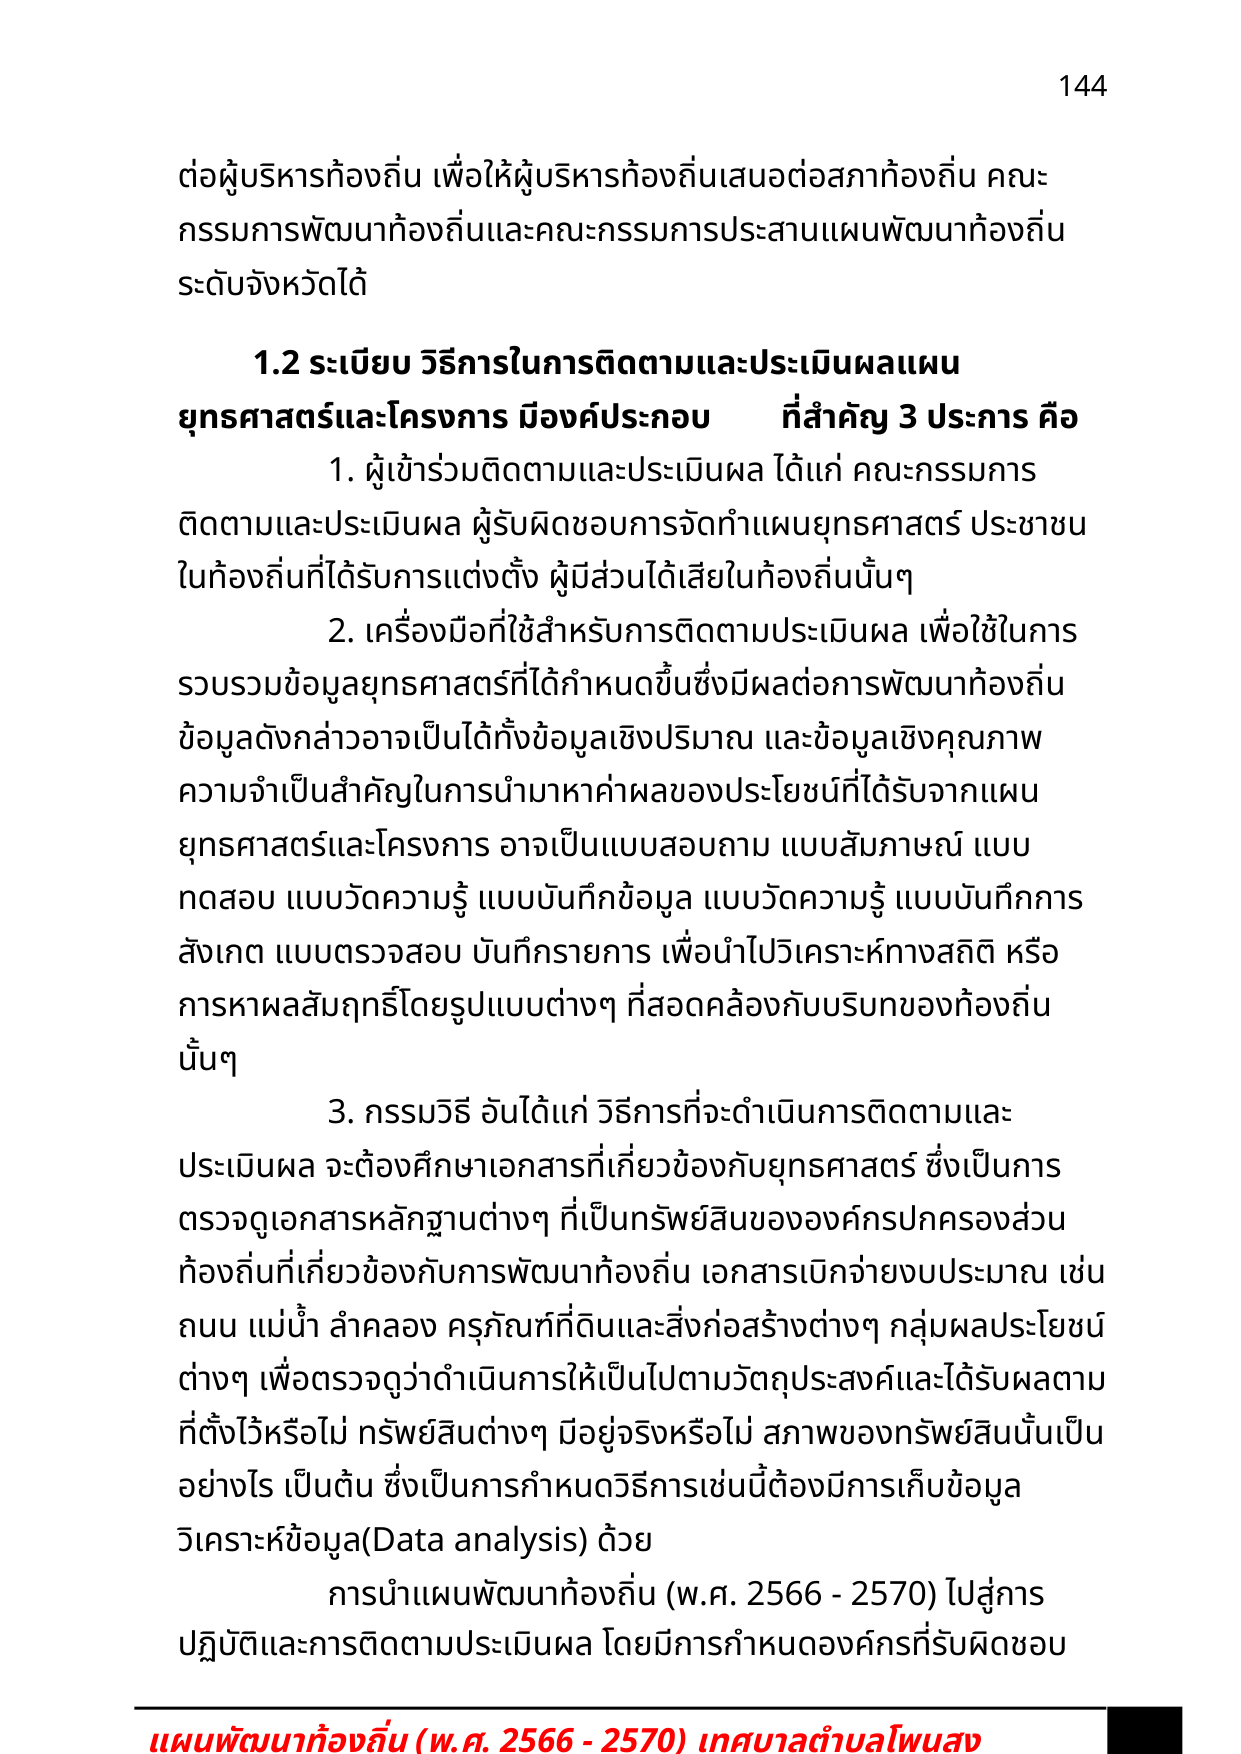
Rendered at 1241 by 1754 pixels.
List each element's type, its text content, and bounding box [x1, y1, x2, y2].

text 1.2 ระเบียบ วิธีการในการติดตามและประเมินผลแผนยุทธศาสตร์และโครงการ มีองค์ประกอบ ที่สำคัญ 3 ประการ คือ [177, 339, 1107, 443]
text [177, 1569, 1107, 1670]
text 2. เครื่องมือที่ใช้สำหรับการติดตามประเมินผล เพื่อใช้ในการรวบรวมข้อมูลยุทธศาสตร์ที่ได้กำหนดขึ้นซึ่งมีผลต่อการพัฒนาท้องถิ่น ข้อมูลดังกล่าวอาจเป็นได้ทั้งข้อมูลเชิงปริมาณ และข้อมูลเชิงคุณภาพ ความจำเป็นสำคัญในการนำมาหาค่าผลของประโยชน์ที่ได้รับจากแผนยุทธศาสตร์และโครงการ อาจเป็นแบบสอบถาม แบบสัมภาษณ์ แบบทดสอบ แบบวัดความรู้ แบบบันทึกข้อมูล แบบวัดความรู้ แบบบันทึกการสังเกต แบบตรวจสอบ บันทึกรายการ เพื่อนำไปวิเคราะห์ทางสถิติ หรือการหาผลสัมฤทธิ์โดยรูปแบบต่างๆ ที่สอดคล้องกับบริบทของท้องถิ่นนั้นๆ [177, 607, 1107, 1085]
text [177, 152, 1107, 311]
text 1. ผู้เข้าร่วมติดตามและประเมินผล ได้แก่ คณะกรรมการติดตามและประเมินผล ผู้รับผิดชอบการจัดทำแผนยุทธศาสตร์ ประชาชนในท้องถิ่นที่ได้รับการแต่งตั้ง ผู้มีส่วนได้เสียในท้องถิ่นนั้นๆ [177, 446, 1107, 604]
text 3. กรรมวิธี อันได้แก่ วิธีการที่จะดำเนินการติดตามและประเมินผล จะต้องศึกษาเอกสารที่เกี่ยวข้องกับยุทธศาสตร์ ซึ่งเป็นการตรวจดูเอกสารหลักฐานต่างๆ ที่เป็นทรัพย์สินขององค์กรปกครองส่วนท้องถิ่นที่เกี่ยวข้องกับการพัฒนาท้องถิ่น เอกสารเบิกจ่ายงบประมาณ เช่น ถนน แม่น้ำ ลำคลอง ครุภัณฑ์ที่ดินและสิ่งก่อสร้างต่างๆ กลุ่มผลประโยชน์ต่างๆ เพื่อตรวจดูว่าดำเนินการให้เป็นไปตามวัตถุประสงค์และได้รับผลตามที่ตั้งไว้หรือไม่ ทรัพย์สินต่างๆ มีอยู่จริงหรือไม่ สภาพของทรัพย์สินนั้นเป็นอย่างไร เป็นต้น ซึ่งเป็นการกำหนดวิธีการเช่นนี้ต้องมีการเก็บข้อมูล วิเคราะห์ข้อมูล(Data analysis) ด้วย [177, 1088, 1107, 1566]
